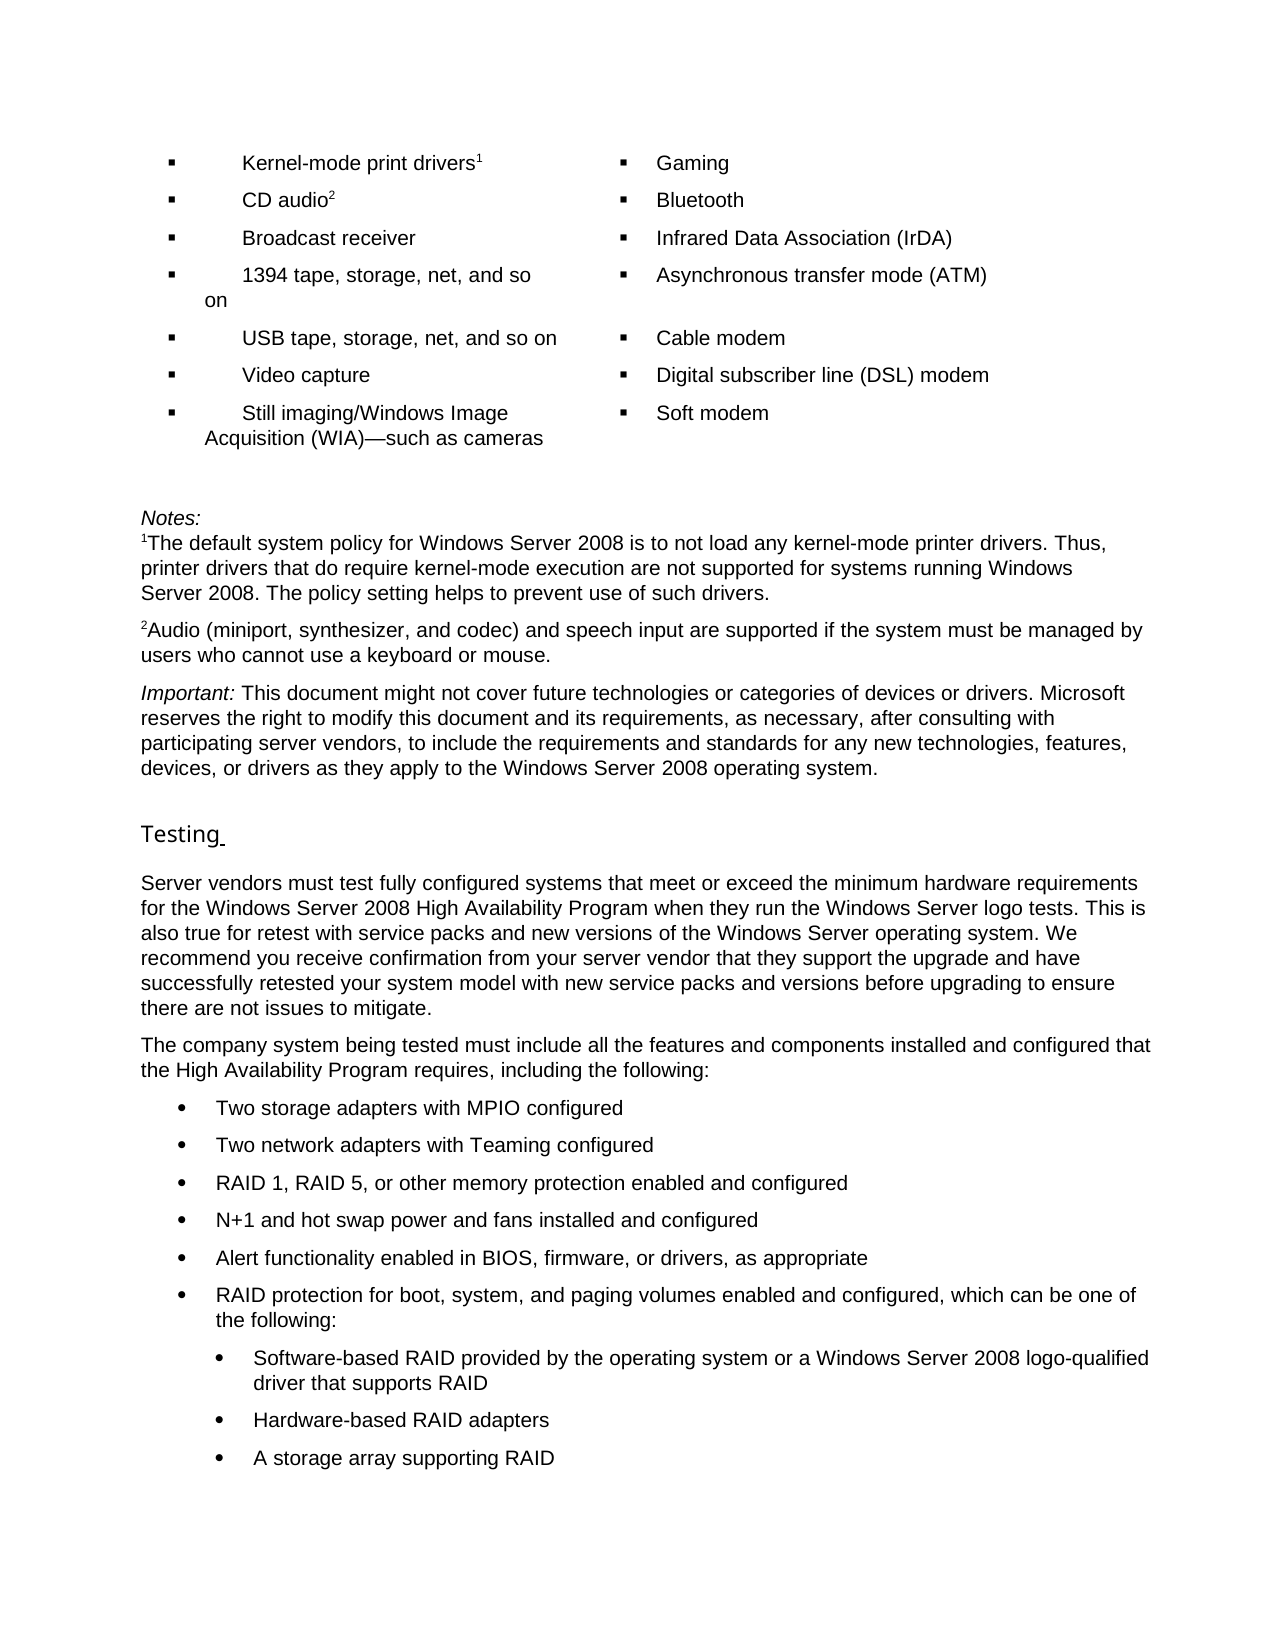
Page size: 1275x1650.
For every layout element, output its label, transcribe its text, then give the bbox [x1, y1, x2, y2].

list Important: This document might not cover future technologies or categories of devices or drivers. Microsoft reserves the right to modify this document and its requirements, as necessary, after consulting with participating server vendors, to include the requirements and standards for any new technologies, features, devices, or drivers as they apply to the Windows Server 2008 operating system. [141, 680, 1162, 780]
table_cell Cable modem [570, 325, 1001, 362]
table_header Gaming [570, 150, 1001, 187]
list Server vendors must test fully configured systems that meet or exceed the minimum hardware requirements for the Windows Server 2008 High Availability Program when they run the Windows Server logo tests. This is also true for retest with service packs and new versions of the Windows Server operating system. We recommend you receive confirmation from your server vendor that they support the upgrade and have successfully retested your system model with new service packs and versions before upgrading to ensure there are not issues to mitigate. [141, 870, 1162, 1020]
list Two storage adapters with MPIO configured [178, 1095, 1162, 1120]
table_cell Video capture [129, 363, 570, 400]
table_cell Digital subscriber line (DSL) modem [570, 363, 1001, 400]
list RAID 1, RAID 5, or other memory protection enabled and configured [178, 1170, 1162, 1195]
list Notes: 1The default system policy for Windows Server 2008 is to not load any kernel-mode printer drivers. Thus, printer drivers that do require kernel-mode execution are not supported for systems running Windows Server 2008. The policy setting helps to prevent use of such drivers. [141, 505, 1162, 605]
table_cell Broadcast receiver [129, 225, 570, 262]
list Hardware-based RAID adapters [216, 1407, 1162, 1432]
table_cell Soft modem [570, 400, 1001, 462]
list N+1 and hot swap power and fans installed and configured [178, 1207, 1162, 1232]
table_cell Bluetooth [570, 188, 1001, 225]
table_cell Asynchronous transfer mode (ATM) [570, 263, 1001, 325]
list RAID protection for boot, system, and paging volumes enabled and configured, which can be one of the following: [178, 1282, 1162, 1332]
list Two network adapters with Teaming configured [178, 1132, 1162, 1157]
list Alert functionality enabled in BIOS, firmware, or drivers, as appropriate [178, 1245, 1162, 1270]
table_header Kernel-mode print drivers1 [129, 150, 570, 187]
subtitle Testing [141, 818, 1162, 849]
table_cell CD audio2 [129, 188, 570, 225]
list A storage array supporting RAID [216, 1445, 1162, 1470]
table_cell 1394 tape, storage, net, and so on [129, 263, 570, 325]
list The company system being tested must include all the features and components installed and configured that the High Availability Program requires, including the following: [141, 1032, 1162, 1082]
table_cell Still imaging/Windows Image Acquisition (WIA)—such as cameras [129, 400, 570, 462]
table_cell Infrared Data Association (IrDA) [570, 225, 1001, 262]
list 2Audio (miniport, synthesizer, and codec) and speech input are supported if the system must be managed by users who cannot use a keyboard or mouse. [141, 618, 1162, 668]
table_cell USB tape, storage, net, and so on [129, 325, 570, 362]
list Software-based RAID provided by the operating system or a Windows Server 2008 logo-qualified driver that supports RAID [216, 1345, 1162, 1395]
